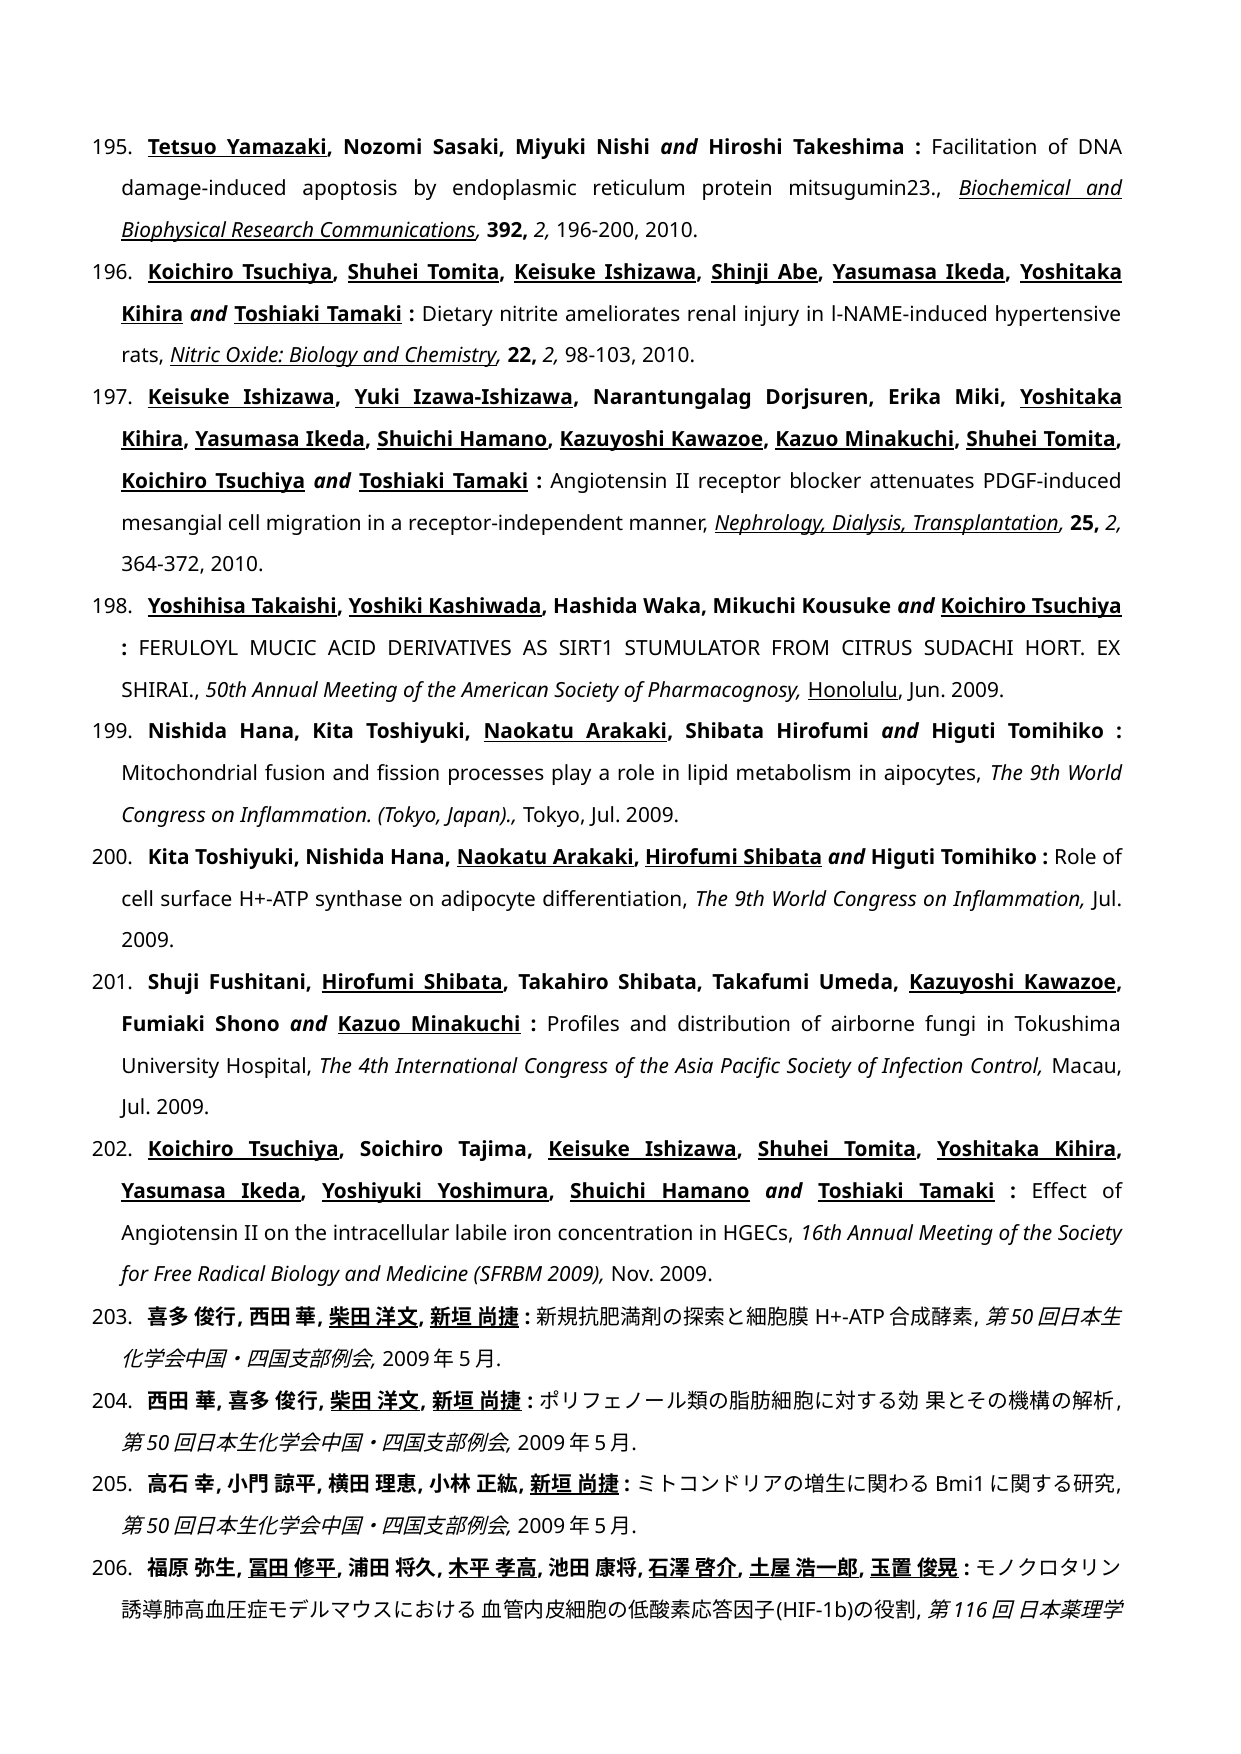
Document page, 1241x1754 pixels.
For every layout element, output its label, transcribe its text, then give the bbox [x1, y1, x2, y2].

list 喜多 俊行, 西田 華, 柴田 洋文, 新垣 尚捷 : 新規抗肥満剤の探索と細胞膜H+-ATP合成酵素, 第50回日本生化学会中国・四国支部例会, 2009年5月. [92, 1295, 1122, 1378]
list Tetsuo Yamazaki, Nozomi Sasaki, Miyuki Nishi and Hiroshi Takeshima : Facilitation of DNA damage-induced apoptosis by endoplasmic reticulum protein mitsugumin23., Biochemical and Biophysical Research Communications, 392, 2, 196-200, 2010. [92, 125, 1122, 250]
list Yoshihisa Takaishi, Yoshiki Kashiwada, Hashida Waka, Mikuchi Kousuke and Koichiro Tsuchiya : FERULOYL MUCIC ACID DERIVATIVES AS SIRT1 STUMULATOR FROM CITRUS SUDACHI HORT. EX SHIRAI., 50th Annual Meeting of the American Society of Pharmacognosy, Honolulu, Jun. 2009. [92, 584, 1122, 710]
list Shuji Fushitani, Hirofumi Shibata, Takahiro Shibata, Takafumi Umeda, Kazuyoshi Kawazoe, Fumiaki Shono and Kazuo Minakuchi : Profiles and distribution of airborne fungi in Tokushima University Hospital, The 4th International Congress of the Asia Pacific Society of Infection Control, Macau, Jul. 2009. [92, 961, 1122, 1128]
list Kita Toshiyuki, Nishida Hana, Naokatu Arakaki, Hirofumi Shibata and Higuti Tomihiko : Role of cell surface H+-ATP synthase on adipocyte differentiation, The 9th World Congress on Inflammation, Jul. 2009. [92, 835, 1122, 961]
list Koichiro Tsuchiya, Soichiro Tajima, Keisuke Ishizawa, Shuhei Tomita, Yoshitaka Kihira, Yasumasa Ikeda, Yoshiyuki Yoshimura, Shuichi Hamano and Toshiaki Tamaki : Effect of Angiotensin II on the intracellular labile iron concentration in HGECs, 16th Annual Meeting of the Society for Free Radical Biology and Medicine (SFRBM 2009), Nov. 2009. [92, 1128, 1122, 1295]
list 西田 華, 喜多 俊行, 柴田 洋文, 新垣 尚捷 : ポリフェノール類の脂肪細胞に対する効 果とその機構の解析, 第50回日本生化学会中国・四国支部例会, 2009年5月. [92, 1378, 1122, 1462]
list 高石 幸, 小門 諒平, 横田 理恵, 小林 正紘, 新垣 尚捷 : ミトコンドリアの増生に関わるBmi1に関する研究, 第50回日本生化学会中国・四国支部例会, 2009年5月. [92, 1462, 1122, 1545]
list Koichiro Tsuchiya, Shuhei Tomita, Keisuke Ishizawa, Shinji Abe, Yasumasa Ikeda, Yoshitaka Kihira and Toshiaki Tamaki : Dietary nitrite ameliorates renal injury in l-NAME-induced hypertensive rats, Nitric Oxide: Biology and Chemistry, 22, 2, 98-103, 2010. [92, 250, 1122, 376]
list Nishida Hana, Kita Toshiyuki, Naokatu Arakaki, Shibata Hirofumi and Higuti Tomihiko : Mitochondrial fusion and fission processes play a role in lipid metabolism in aipocytes, The 9th World Congress on Inflammation. (Tokyo, Japan)., Tokyo, Jul. 2009. [92, 710, 1122, 835]
list Keisuke Ishizawa, Yuki Izawa-Ishizawa, Narantungalag Dorjsuren, Erika Miki, Yoshitaka Kihira, Yasumasa Ikeda, Shuichi Hamano, Kazuyoshi Kawazoe, Kazuo Minakuchi, Shuhei Tomita, Koichiro Tsuchiya and Toshiaki Tamaki : Angiotensin II receptor blocker attenuates PDGF-induced mesangial cell migration in a receptor-independent manner, Nephrology, Dialysis, Transplantation, 25, 2, 364-372, 2010. [92, 376, 1122, 584]
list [92, 1545, 1122, 1629]
